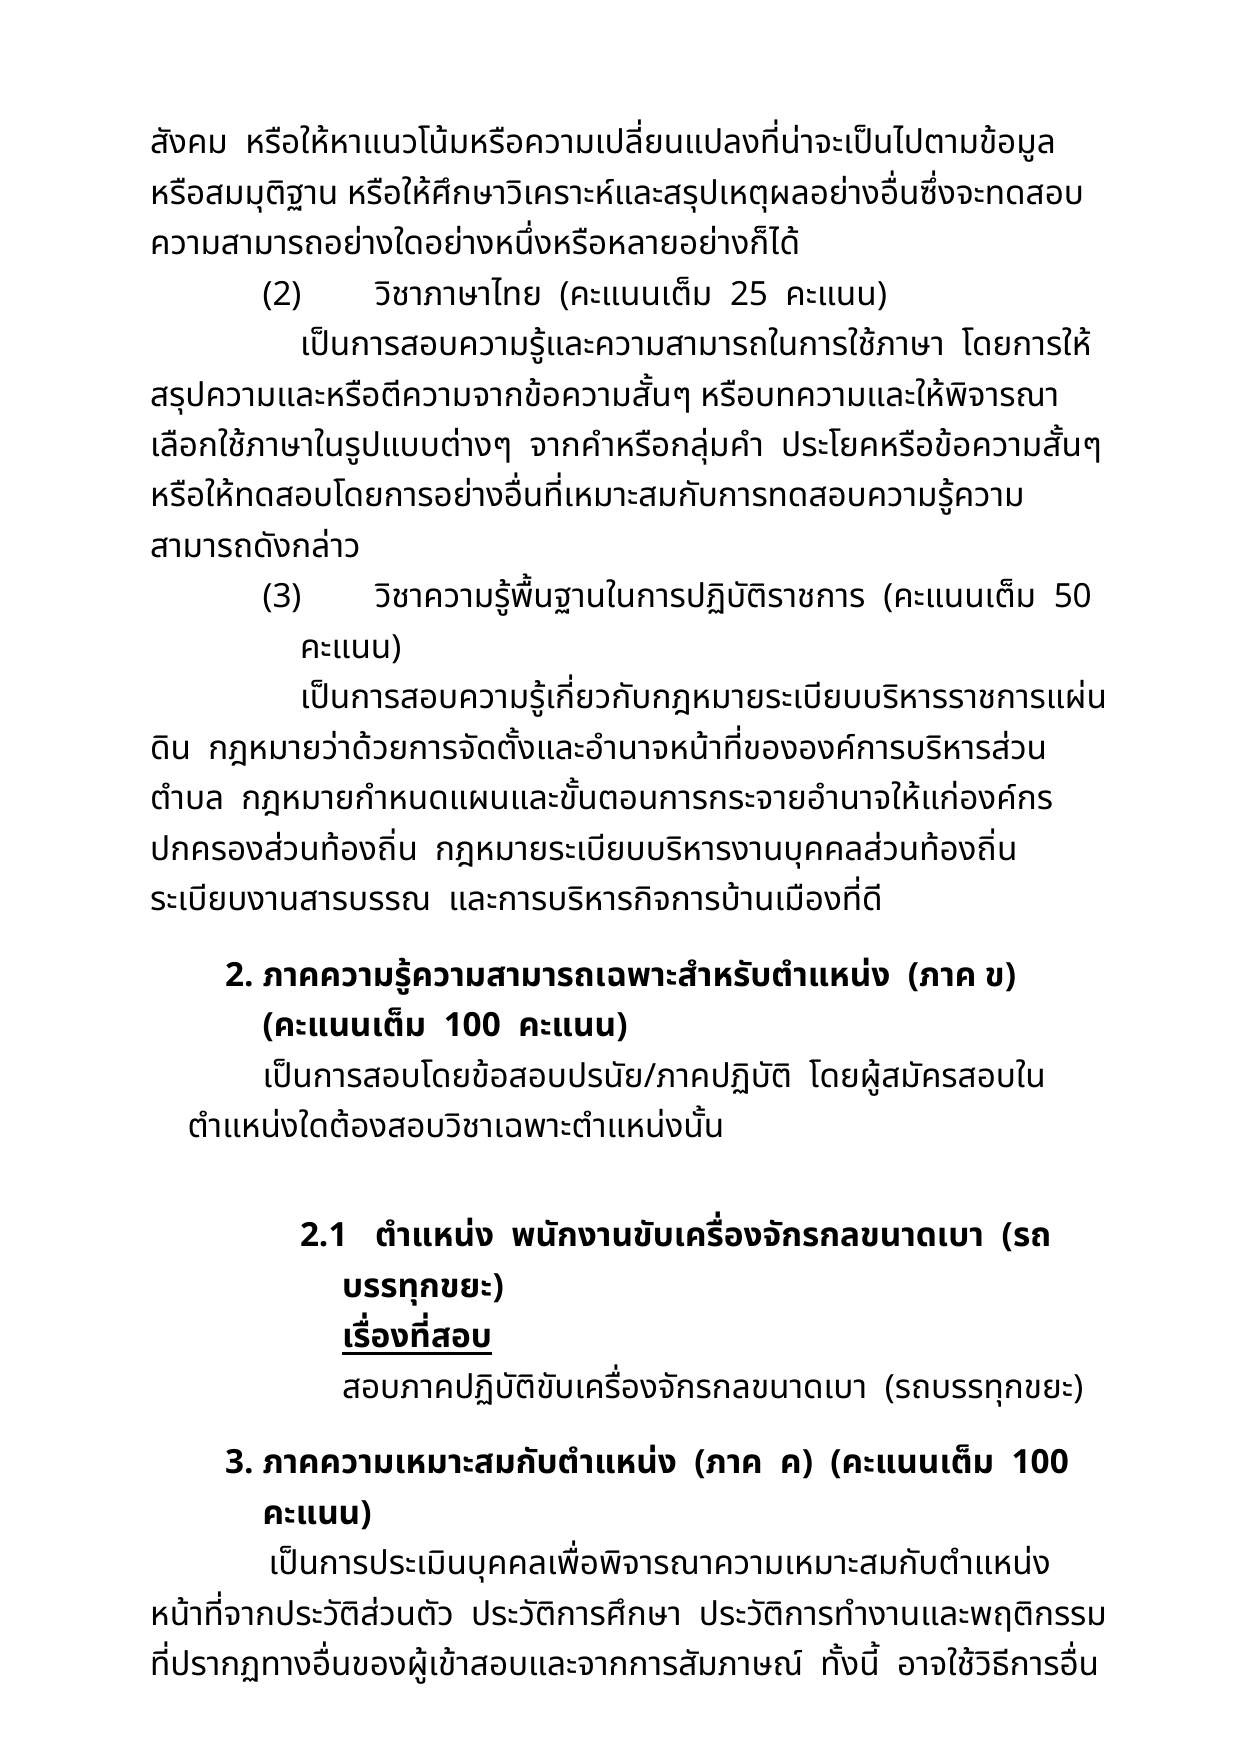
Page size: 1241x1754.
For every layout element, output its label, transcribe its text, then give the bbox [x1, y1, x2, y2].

list ภาคความเหมาะสมกับตำแหน่ง (ภาค ค) (คะแนนเต็ม 100 คะแนน) [225, 1438, 1107, 1539]
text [150, 1539, 1107, 1691]
list ภาคความรู้ความสามารถเฉพาะสำหรับตำแหน่ง (ภาค ข) (คะแนนเต็ม 100 คะแนน) [225, 951, 1107, 1052]
text เป็นการสอบความรู้เกี่ยวกับกฎหมายระเบียบบริหารราชการแผ่นดิน กฎหมายว่าด้วยการจัดตั้งและอำนาจหน้าที่ขององค์การบริหารส่วนตำบล กฎหมายกำหนดแผนและขั้นตอนการกระจายอำนาจให้แก่องค์กรปกครองส่วนท้องถิ่น กฎหมายระเบียบบริหารงานบุคคลส่วนท้องถิ่น ระเบียบงานสารบรรณ และการบริหารกิจการบ้านเมืองที่ดี [150, 673, 1107, 926]
list ตำแหน่ง พนักงานขับเครื่องจักรกลขนาดเบา (รถบรรทุกขยะ) [300, 1211, 1107, 1312]
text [150, 118, 1107, 269]
text เรื่องที่สอบ [342, 1312, 1107, 1362]
text เป็นการสอบความรู้และความสามารถในการใช้ภาษา โดยการให้สรุปความและหรือตีความจากข้อความสั้นๆ หรือบทความและให้พิจารณาเลือกใช้ภาษาในรูปแบบต่างๆ จากคำหรือกลุ่มคำ ประโยคหรือข้อความสั้นๆ หรือให้ทดสอบโดยการอย่างอื่นที่เหมาะสมกับการทดสอบความรู้ความสามารถดังกล่าว [150, 320, 1107, 572]
list วิชาความรู้พื้นฐานในการปฏิบัติราชการ (คะแนนเต็ม 50 คะแนน) [262, 572, 1107, 673]
text เป็นการสอบโดยข้อสอบปรนัย/ภาคปฏิบัติ โดยผู้สมัครสอบในตำแหน่งใดต้องสอบวิชาเฉพาะตำแหน่งนั้น [187, 1052, 1107, 1153]
text สอบภาคปฏิบัติขับเครื่องจักรกลขนาดเบา (รถบรรทุกขยะ) [342, 1362, 1107, 1413]
list วิชาภาษาไทย (คะแนนเต็ม 25 คะแนน) [262, 269, 1107, 320]
